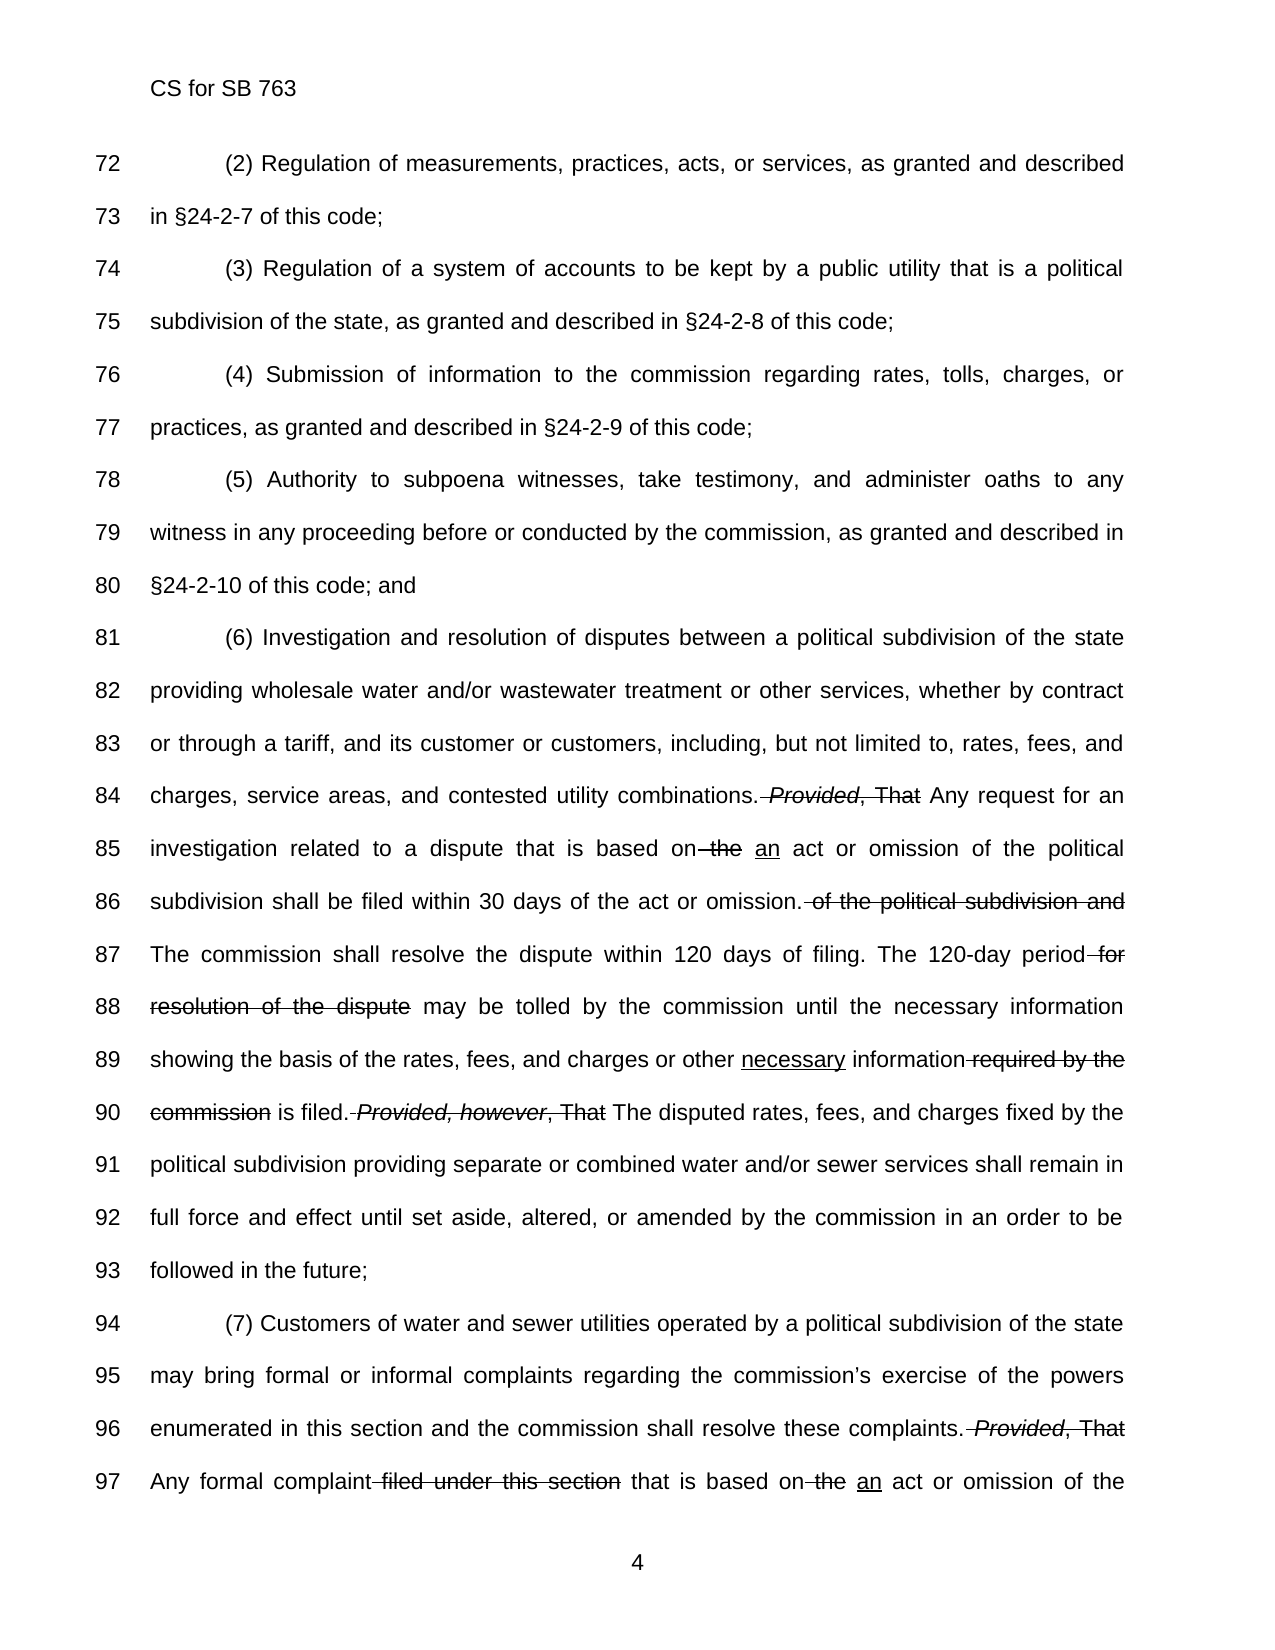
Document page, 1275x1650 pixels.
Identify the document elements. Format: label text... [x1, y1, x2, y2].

text (6) Investigation and resolution of disputes between a political subdivision of the state providing wholesale water and/or wastewater treatment or other services, whether by contract or through a tariff, and its customer or customers, including, but not limited to, rates, fees, and charges, service areas, and contested utility combinations. Provided, That Any request for an investigation related to a dispute that is based on the an act or omission of the political subdivision shall be filed within 30 days of the act or omission. of the political subdivision and The commission shall resolve the dispute within 120 days of filing. The 120-day period for resolution of the dispute may be tolled by the commission until the necessary information showing the basis of the rates, fees, and charges or other necessary information required by the commission is filed. Provided, however, That The disputed rates, fees, and charges fixed by the political subdivision providing separate or combined water and/or sewer services shall remain in full force and effect until set aside, altered, or amended by the commission in an order to be followed in the future; [150, 624, 1125, 1283]
text (2) Regulation of measurements, practices, acts, or services, as granted and described in §24-2-7 of this code; [150, 150, 1125, 229]
text (5) Authority to subpoena witnesses, take testimony, and administer oaths to any witness in any proceeding before or conducted by the commission, as granted and described in §24-2-10 of this code; and [150, 466, 1125, 598]
text (3) Regulation of a system of accounts to be kept by a public utility that is a political subdivision of the state, as granted and described in §24-2-8 of this code; [150, 255, 1125, 334]
text (4) Submission of information to the commission regarding rates, tolls, charges, or practices, as granted and described in §24-2-9 of this code; [150, 361, 1125, 440]
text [150, 1309, 1125, 1494]
